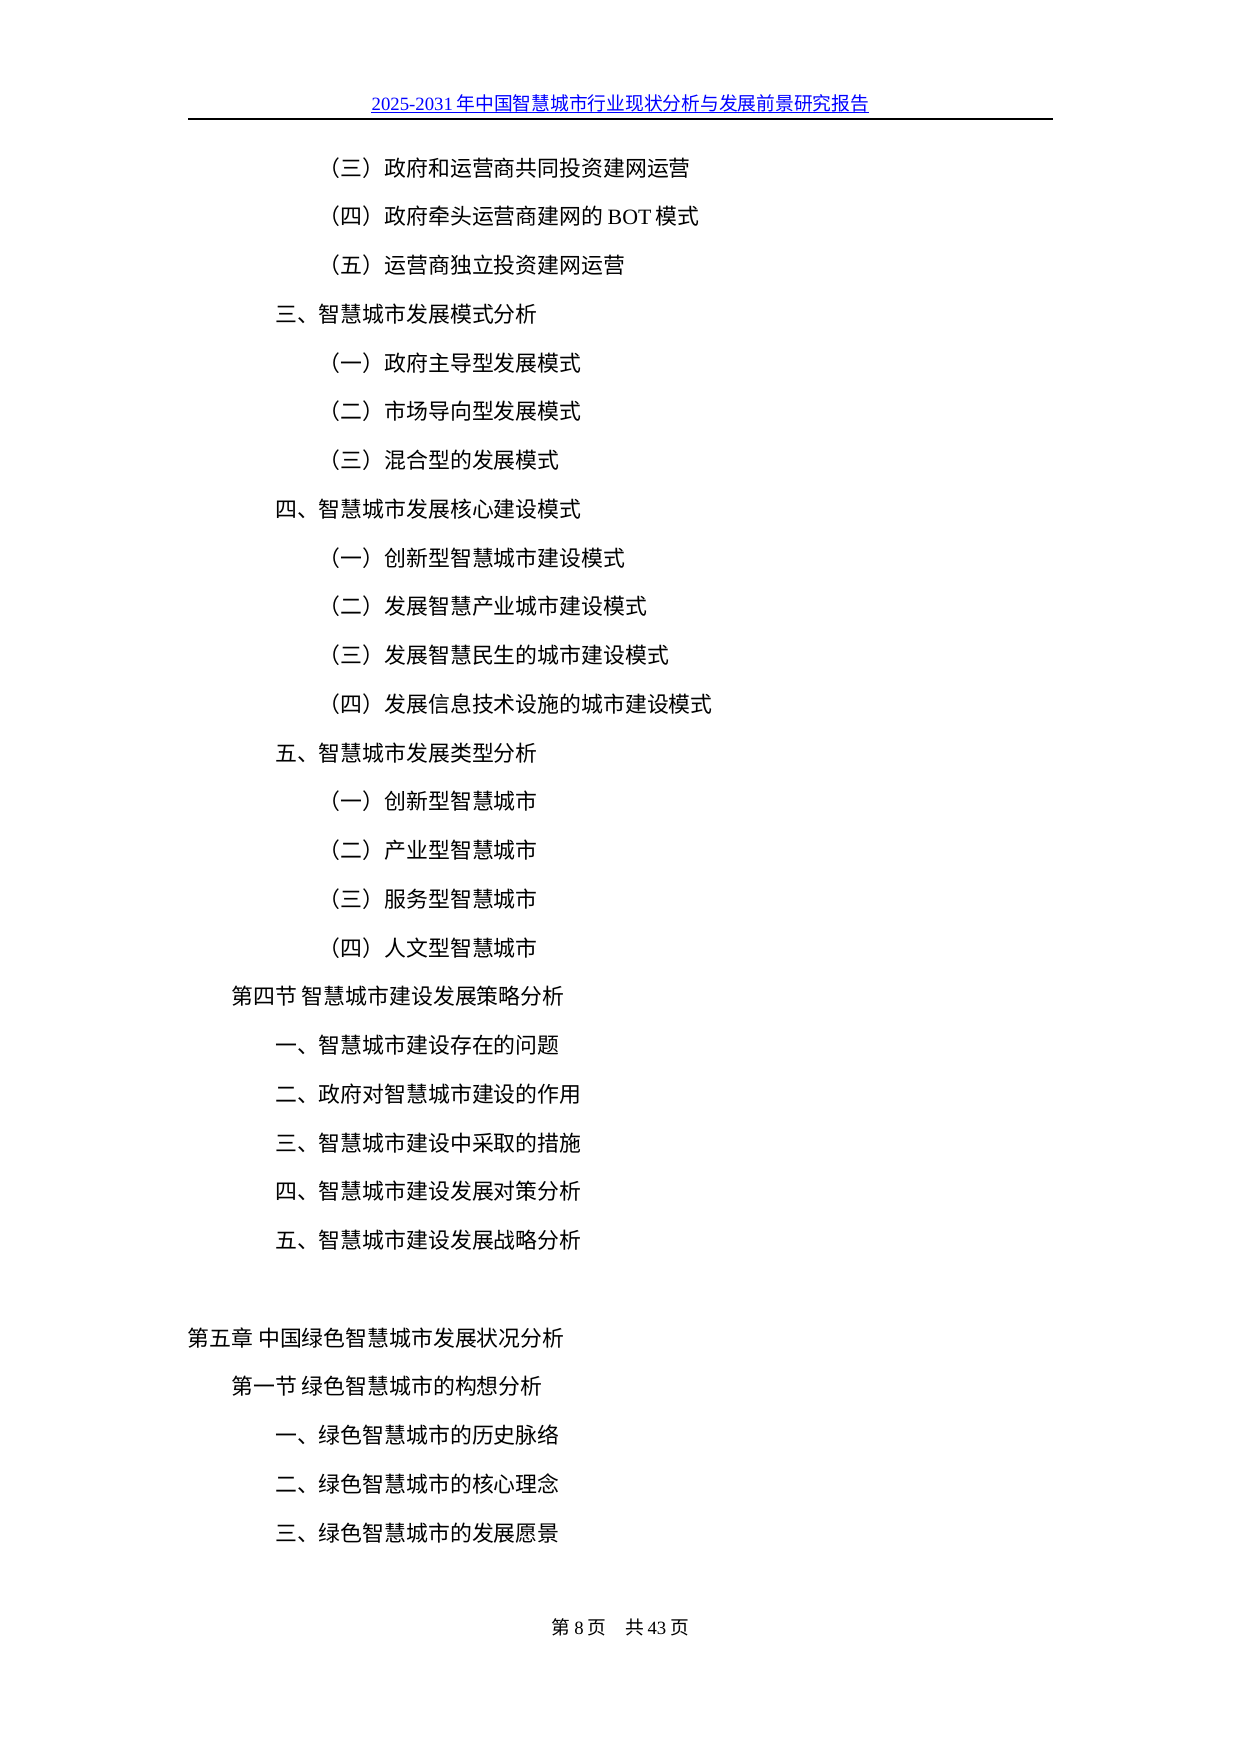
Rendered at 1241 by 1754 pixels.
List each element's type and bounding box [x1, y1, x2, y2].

text [187, 150, 1053, 1548]
